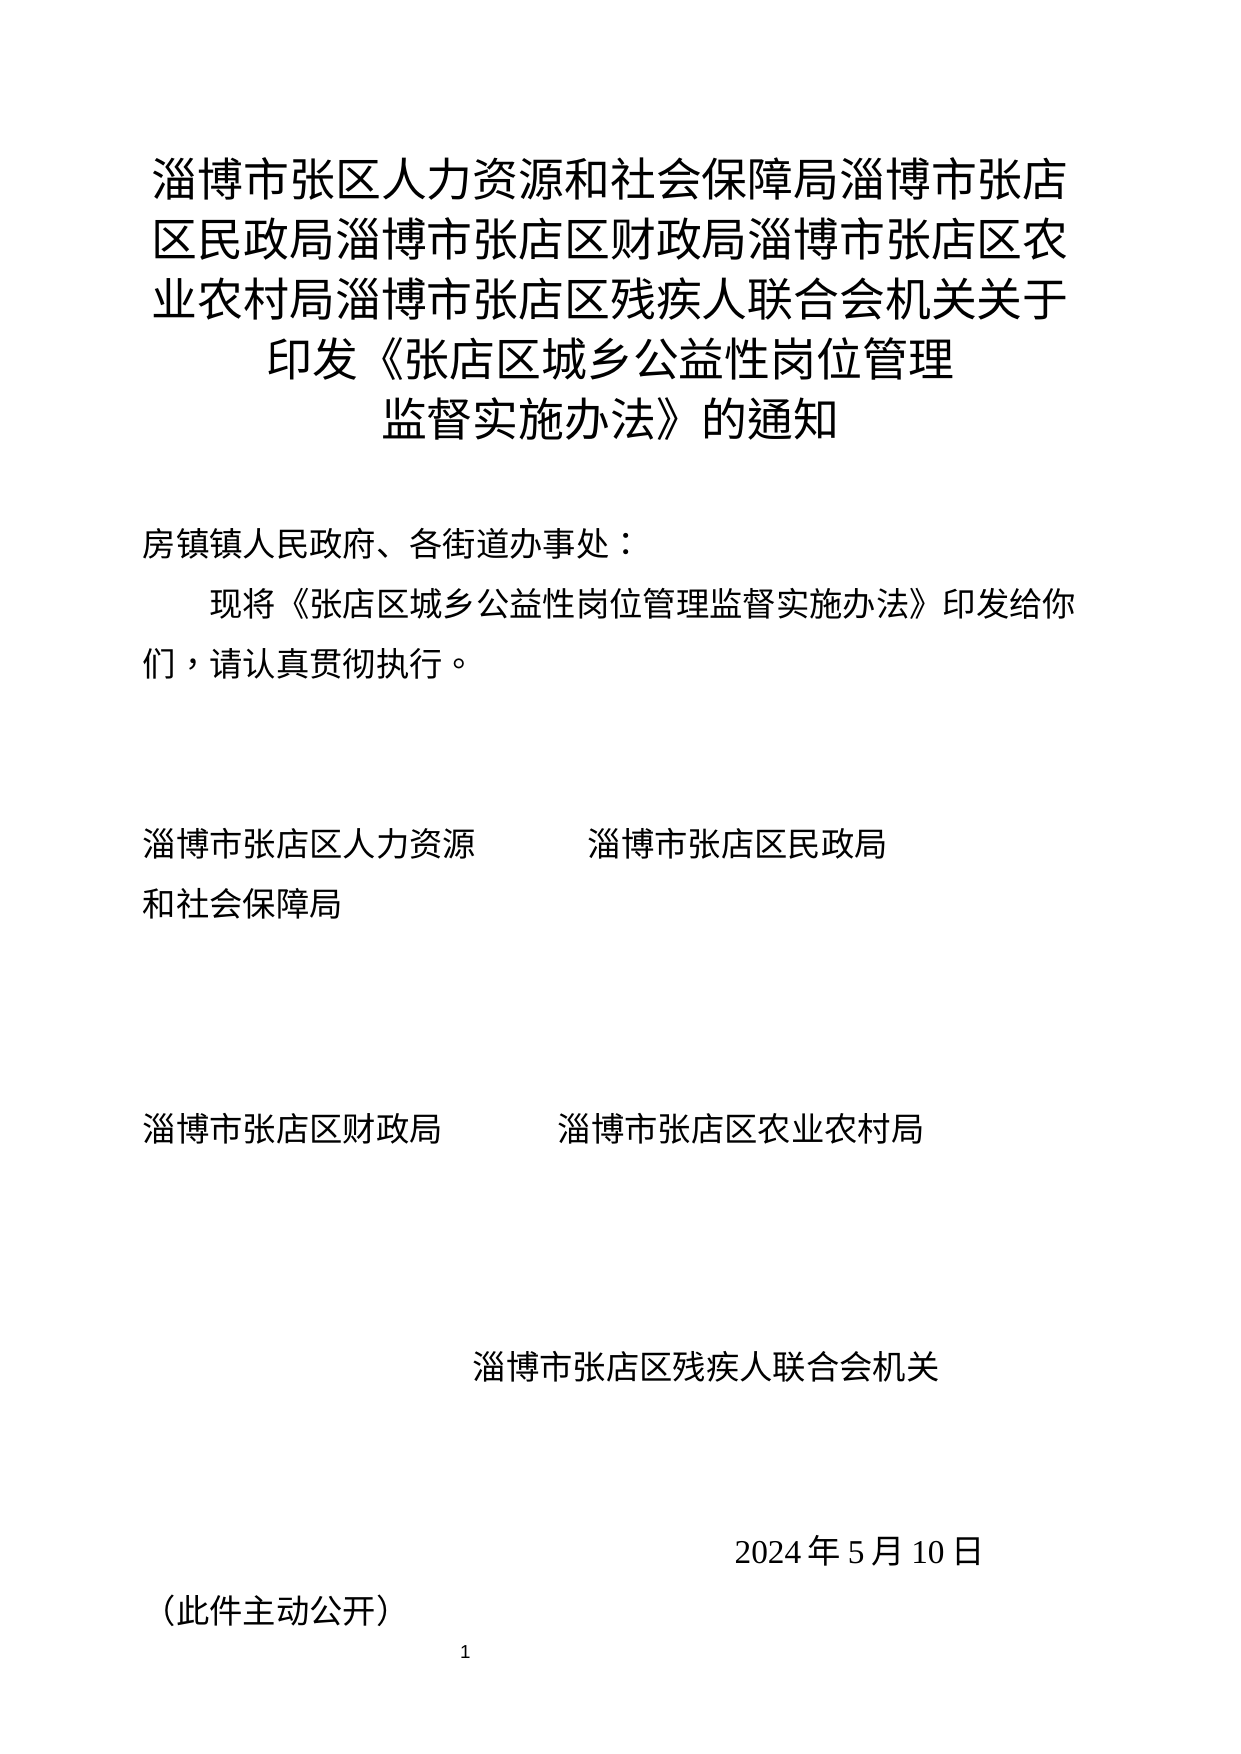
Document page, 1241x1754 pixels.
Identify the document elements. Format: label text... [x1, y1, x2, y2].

text 2024年5月10日 [143, 1516, 1077, 1576]
text 房镇镇人民政府、各街道办事处： [143, 509, 1077, 569]
text 淄博市张店区残疾人联合会机关 [143, 1341, 1077, 1389]
text 淄博市张店区财政局 淄博市张店区农业农村局 [143, 1094, 1077, 1154]
text 淄博市张店区人力资源 淄博市张店区民政局 [143, 809, 1077, 869]
text 监督实施办法》的通知 [143, 389, 1077, 449]
text 印发《张店区城乡公益性岗位管理 [143, 329, 1077, 389]
text 和社会保障局 [143, 869, 1077, 929]
text （此件主动公开） [143, 1576, 1077, 1636]
text 现将《张店区城乡公益性岗位管理监督实施办法》印发给你 [143, 569, 1077, 629]
text 淄博市张区人力资源和社会保障局淄博市张店区民政局淄博市张店区财政局淄博市张店区农业农村局淄博市张店区残疾人联合会机关关于 [143, 149, 1077, 329]
text 们，请认真贯彻执行。 [143, 629, 1077, 689]
